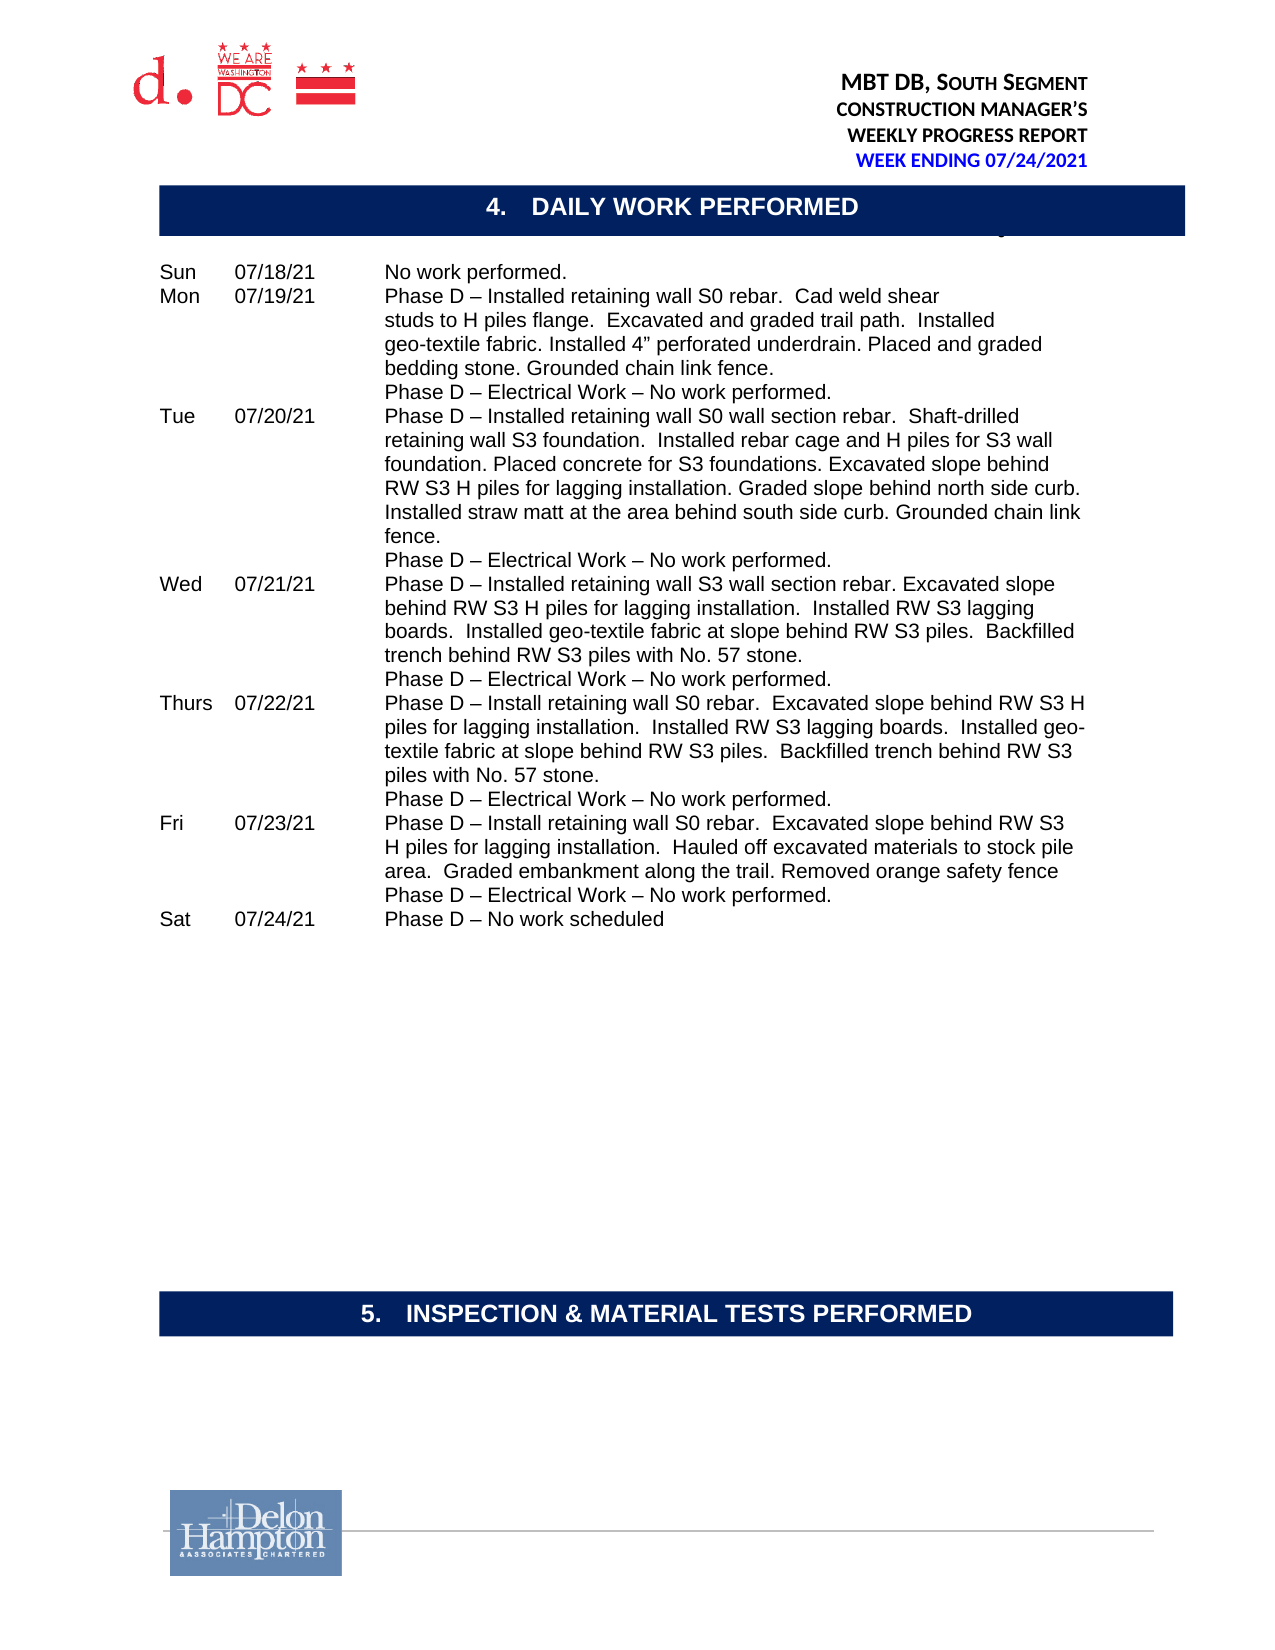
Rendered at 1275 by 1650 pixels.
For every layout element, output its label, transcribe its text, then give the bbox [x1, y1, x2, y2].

text geo-textile fabric. Installed 4” perforated underdrain. Placed and graded [159, 332, 1087, 356]
text Tue 07/20/21 Phase D – Installed retaining wall S0 wall section rebar. Shaft-drilled retaining wall S3 foundation. Installed rebar cage and H piles for S3 wall foundation. Placed concrete for S3 foundations. Excavated slope behind RW S3 H piles for lagging installation. Graded slope behind north side curb. Installed straw matt at the area behind south side curb. Grounded chain link fence. [159, 404, 1087, 547]
text studs to H piles flange. Excavated and graded trail path. Installed [159, 308, 1087, 332]
text Sun 07/18/21 No work performed. [159, 260, 1087, 284]
text Fri 07/23/21 Phase D – Install retaining wall S0 rebar. Excavated slope behind RW S3 [159, 811, 1087, 835]
text Phase D – Electrical Work – No work performed. [384, 547, 1087, 571]
text Phase D – Electrical Work – No work performed. [384, 667, 1087, 691]
text Wed 07/21/21 Phase D – Installed retaining wall S3 wall section rebar. Excavated slope behind RW S3 H piles for lagging installation. Installed RW S3 lagging boards. Installed geo-textile fabric at slope behind RW S3 piles. Backfilled trench behind RW S3 piles with No. 57 stone. [159, 571, 1087, 667]
text Sat 07/24/21 Phase D – No work scheduled [159, 907, 1087, 931]
text H piles for lagging installation. Hauled off excavated materials to stock pile area. Graded embankment along the trail. Removed orange safety fence [384, 835, 1087, 883]
picture [97, 36, 391, 135]
text bedding stone. Grounded chain link fence. [159, 356, 1087, 380]
text Mon 07/19/21 Phase D – Installed retaining wall S0 rebar. Cad weld shear [159, 284, 1087, 308]
text Phase D – Electrical Work – No work performed. [384, 380, 1087, 404]
text Phase D – Electrical Work – No work performed. [159, 883, 1087, 907]
text Phase D – Electrical Work – No work performed. [159, 787, 1087, 811]
text Thurs 07/22/21 Phase D – Install retaining wall S0 rebar. Excavated slope behind RW S3 H piles for lagging installation. Installed RW S3 lagging boards. Installed geo-textile fabric at slope behind RW S3 piles. Backfilled trench behind RW S3 piles with No. 57 stone. [159, 691, 1087, 787]
